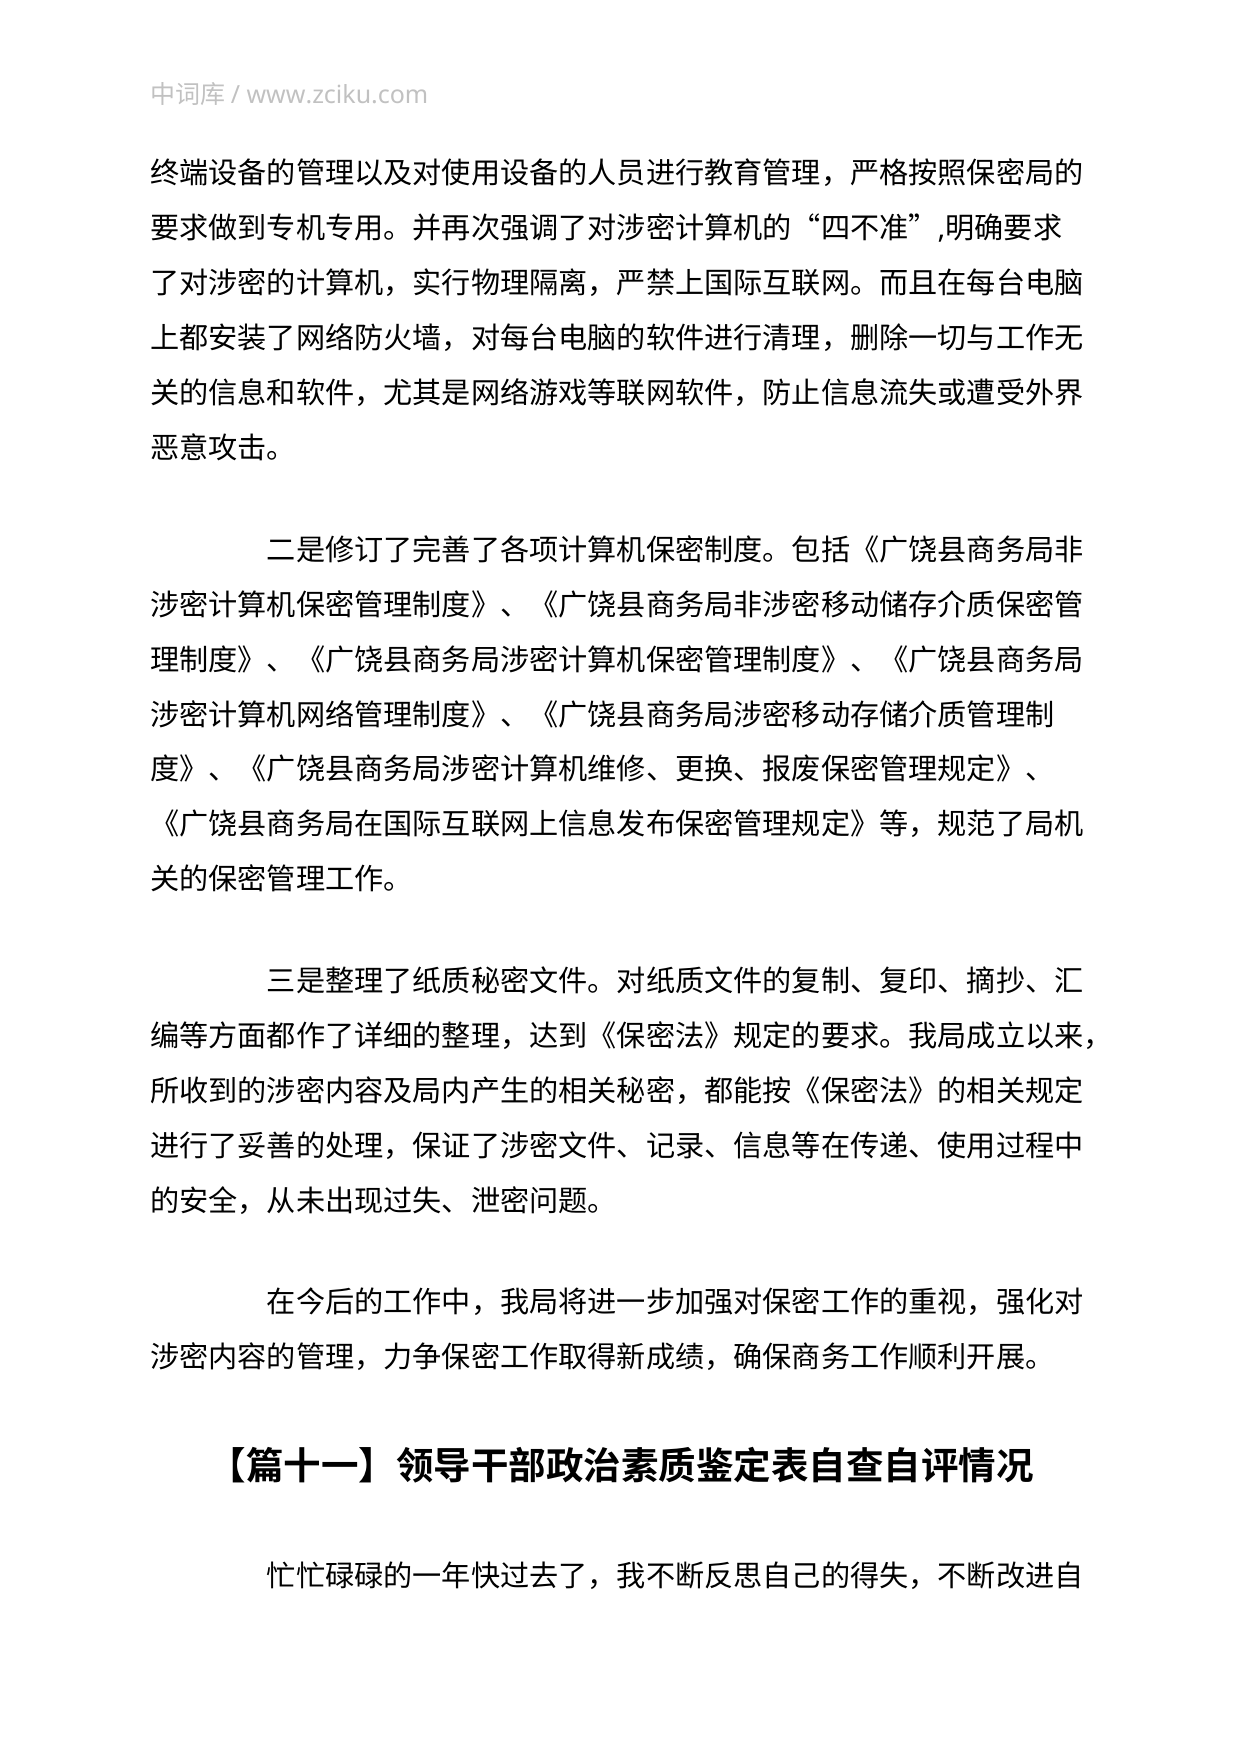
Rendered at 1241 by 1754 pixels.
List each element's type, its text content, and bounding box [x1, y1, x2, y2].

text 【篇十一】领导干部政治素质鉴定表自查自评情况 [150, 1436, 1090, 1490]
text 在今后的工作中，我局将进一步加强对保密工作的重视，强化对涉密内容的管理，力争保密工作取得新成绩，确保商务工作顺利开展。 [150, 1279, 1090, 1376]
text 三是整理了纸质秘密文件。对纸质文件的复制、复印、摘抄、汇编等方面都作了详细的整理，达到《保密法》规定的要求。我局成立以来，所收到的涉密内容及局内产生的相关秘密，都能按《保密法》的相关规定进行了妥善的处理，保证了涉密文件、记录、信息等在传递、使用过程中的安全，从未出现过失、泄密问题。 [150, 957, 1090, 1219]
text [150, 1553, 1090, 1595]
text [150, 150, 1090, 467]
text 二是修订了完善了各项计算机保密制度。包括《广饶县商务局非涉密计算机保密管理制度》、《广饶县商务局非涉密移动储存介质保密管理制度》、《广饶县商务局涉密计算机保密管理制度》、《广饶县商务局涉密计算机网络管理制度》、《广饶县商务局涉密移动存储介质管理制度》、《广饶县商务局涉密计算机维修、更换、报废保密管理规定》、《广饶县商务局在国际互联网上信息发布保密管理规定》等，规范了局机关的保密管理工作。 [150, 526, 1090, 898]
